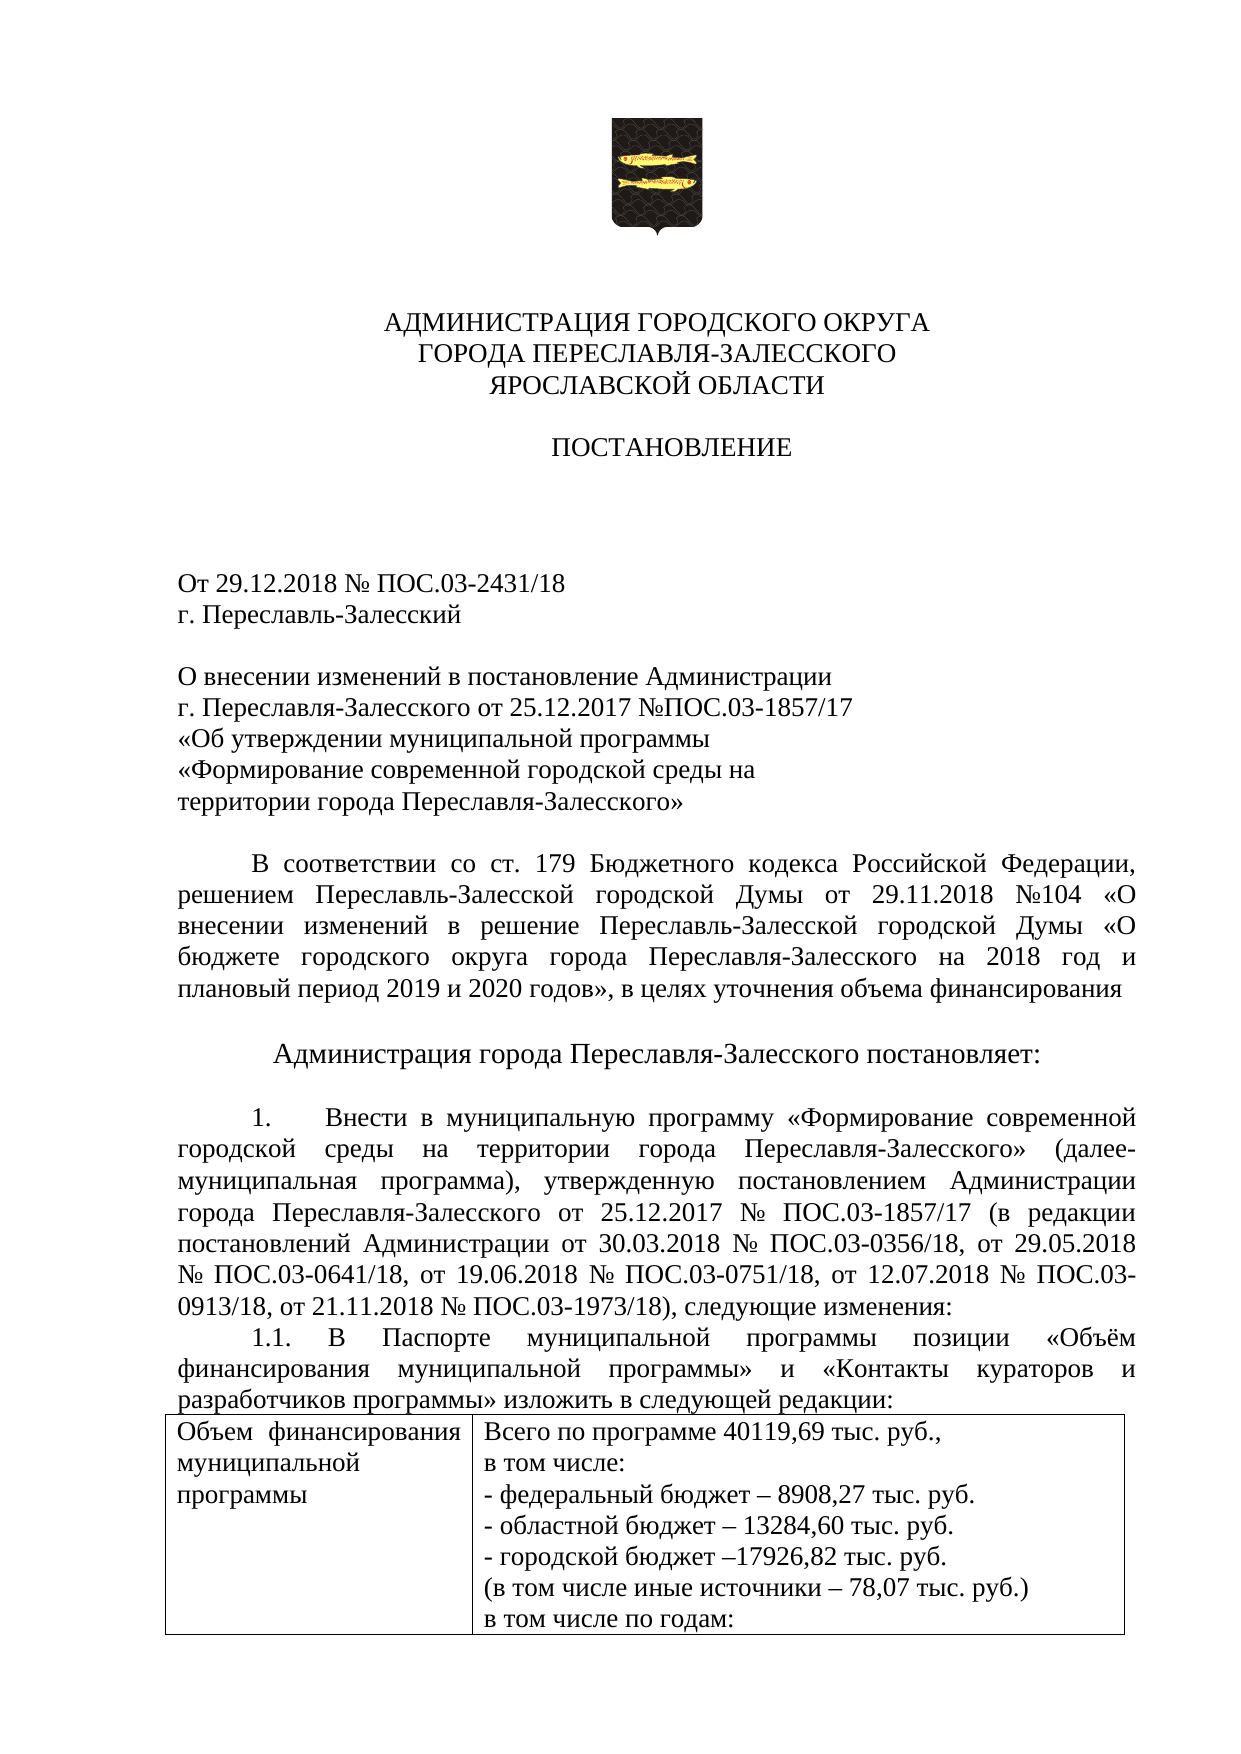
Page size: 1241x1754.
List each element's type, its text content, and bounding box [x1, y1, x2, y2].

text ПОСТАНОВЛЕНИЕ [207, 431, 1137, 462]
text ГОРОДА ПЕРЕСЛАВЛЯ-ЗАЛЕССКОГО [177, 338, 1137, 369]
text Администрация города Переславля-Залесского постановляет: [177, 1036, 1137, 1070]
text В соответствии со ст. 179 Бюджетного кодекса Российской Федерации, решением Переславль-Залесской городской Думы от 29.11.2018 №104 «О внесении изменений в решение Переславль-Залесской городской Думы «О бюджете городского округа города Переславля-Залесского на 2018 год и плановый период 2019 и 2020 годов», в целях уточнения объема финансирования [177, 847, 1137, 1003]
text О внесении изменений в постановление Администрации [177, 660, 1137, 691]
text г. Переславля-Залесского от 25.12.2017 №ПОС.03-1857/17 [177, 691, 1137, 722]
text «Формирование современной городской среды на [177, 754, 1137, 785]
text 1.1. В Паспорте муниципальной программы позиции «Объём финансирования муниципальной программы» и «Контакты кураторов и разработчиков программы» изложить в следующей редакции: [177, 1321, 1137, 1414]
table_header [166, 1415, 472, 1633]
text «Об утверждении муниципальной программы [177, 722, 1137, 754]
text территории города Переславля-Залесского» [177, 785, 1137, 816]
text АДМИНИСТРАЦИЯ ГОРОДСКОГО ОКРУГА [177, 306, 1137, 338]
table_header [473, 1415, 1124, 1633]
text г. Переславль-Залесский [177, 598, 1137, 629]
text ЯРОСЛАВСКОЙ ОБЛАСТИ [177, 369, 1137, 400]
list Внести в муниципальную программу «Формирование современной городской среды на территории города Переславля-Залесского» (далее-муниципальная программа), утвержденную постановлением Администрации города Переславля-Залесского от 25.12.2017 № ПОС.03-1857/17 (в редакции постановлений Администрации от 30.03.2018 № ПОС.03-0356/18, от 29.05.2018 № ПОС.03-0641/18, от 19.06.2018 № ПОС.03-0751/18, от 12.07.2018 № ПОС.03-0913/18, от 21.11.2018 № ПОС.03-1973/18), следующие изменения: [177, 1101, 1137, 1321]
text От 29.12.2018 № ПОС.03-2431/18 [177, 567, 1137, 598]
